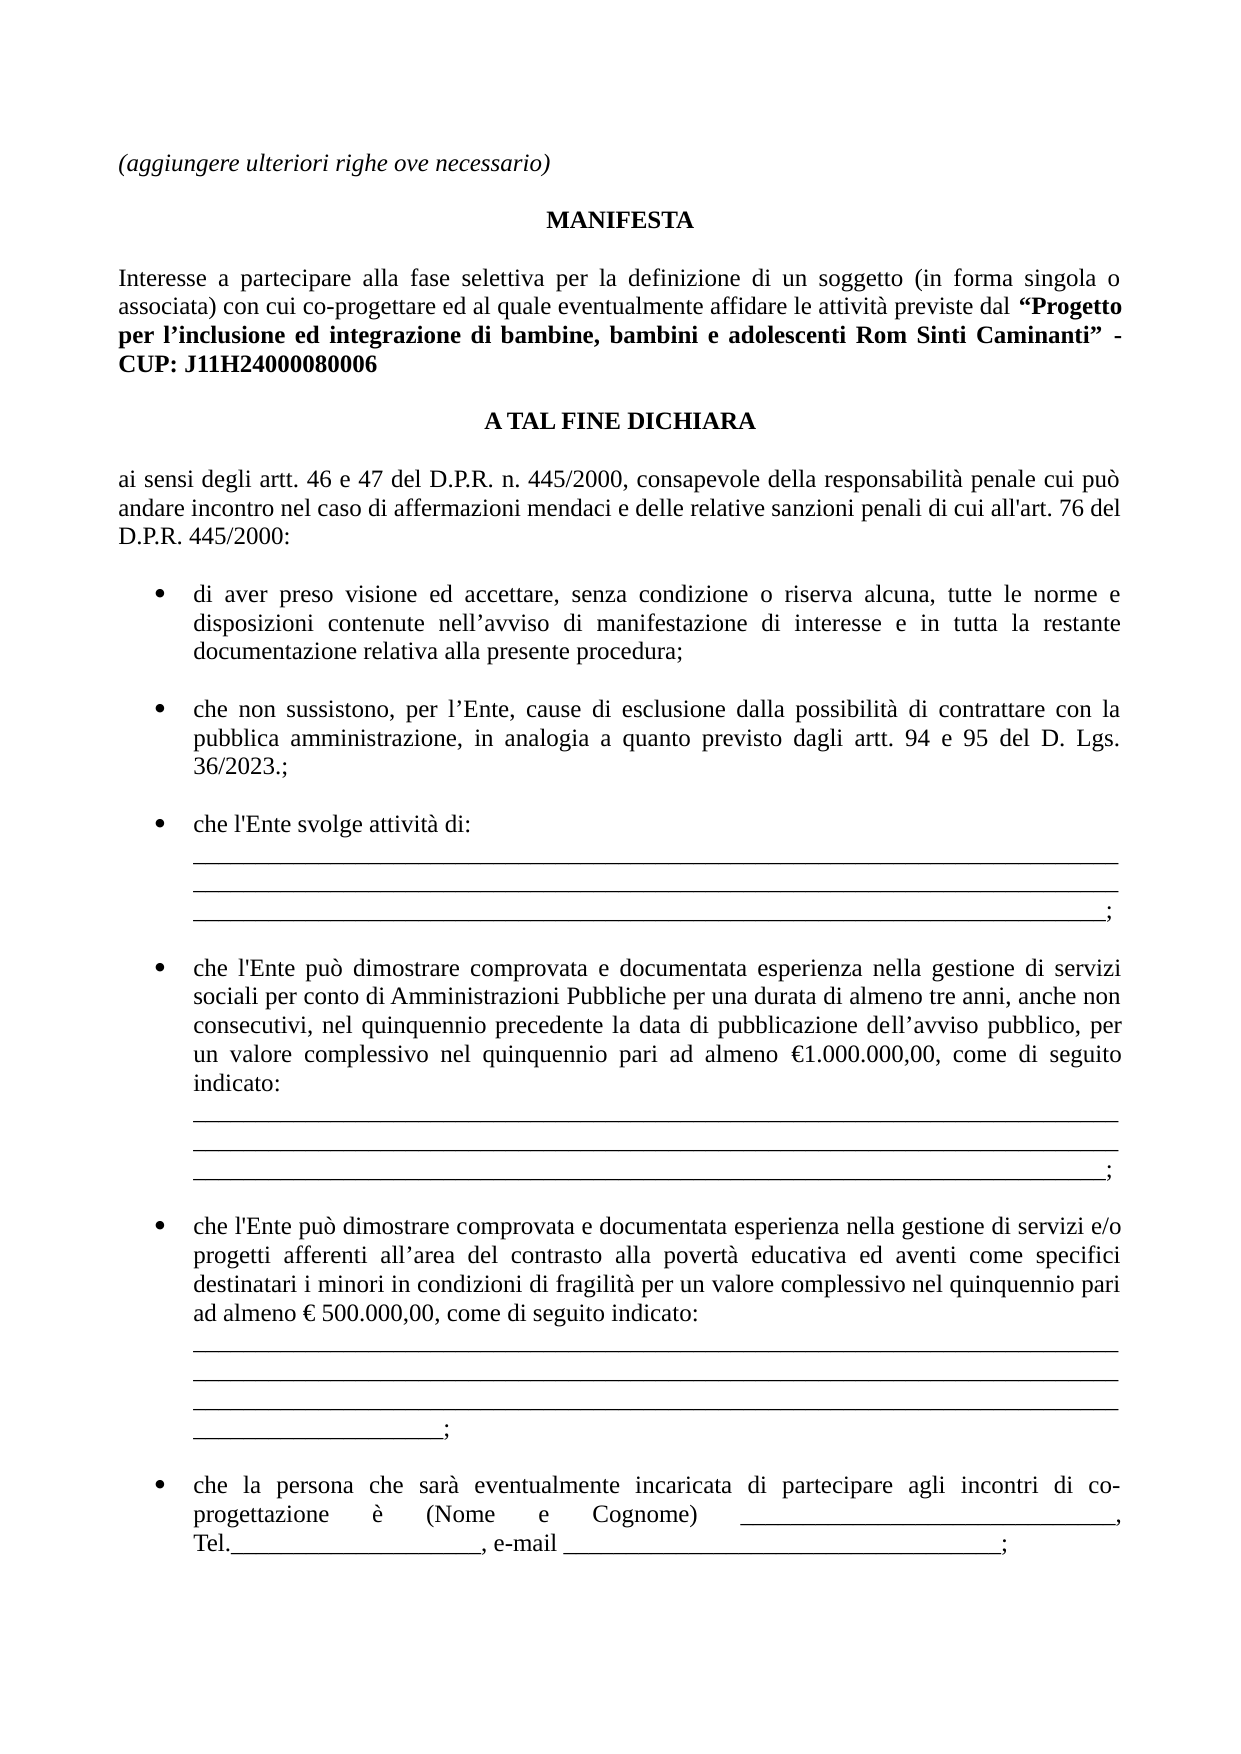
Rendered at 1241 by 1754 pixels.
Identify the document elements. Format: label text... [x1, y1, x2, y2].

text MANIFESTA [118, 205, 1122, 234]
list che l'Ente può dimostrare comprovata e documentata esperienza nella gestione di servizi sociali per conto di Amministrazioni Pubbliche per una durata di almeno tre anni, anche non consecutivi, nel quinquennio precedente la data di pubblicazione dell’avviso pubblico, per un valore complessivo nel quinquennio pari ad almeno €1.000.000,00, come di seguito indicato: [156, 953, 1122, 1096]
list che l'Ente può dimostrare comprovata e documentata esperienza nella gestione di servizi e/o progetti afferenti all’area del contrasto alla povertà educativa ed aventi come specifici destinatari i minori in condizioni di fragilità per un valore complessivo nel quinquennio pari ad almeno € 500.000,00, come di seguito indicato: [156, 1211, 1122, 1326]
text Interesse a partecipare alla fase selettiva per la definizione di un soggetto (in forma singola o associata) con cui co-progettare ed al quale eventualmente affidare le attività previste dal “Progetto per l’inclusione ed integrazione di bambine, bambini e adolescenti Rom Sinti Caminanti” - CUP: J11H24000080006 [118, 263, 1122, 378]
list che la persona che sarà eventualmente incaricata di partecipare agli incontri di co-progettazione è (Nome e Cognome) ______________________________, Tel.____________________, e-mail ___________________________________; [156, 1470, 1122, 1556]
list che l'Ente svolge attività di: _____________________________________________________________________________________________________________________________________________________________________________________________________________________________; [156, 809, 1122, 924]
text A TAL FINE DICHIARA [118, 406, 1122, 435]
text (aggiungere ulteriori righe ove necessario) [118, 148, 1122, 176]
text __________________________________________________________________________________________________________________________________________________________________________________________________________________________________________________; [193, 1326, 1122, 1441]
list che non sussistono, per l’Ente, cause di esclusione dalla possibilità di contrattare con la pubblica amministrazione, in analogia a quanto previsto dagli artt. 94 e 95 del D. Lgs. 36/2023.; [156, 694, 1122, 780]
text _____________________________________________________________________________________________________________________________________________________________________________________________________________________________; [193, 1096, 1122, 1183]
list di aver preso visione ed accettare, senza condizione o riserva alcuna, tutte le norme e disposizioni contenute nell’avviso di manifestazione di interesse e in tutta la restante documentazione relativa alla presente procedura; [156, 579, 1122, 665]
text ai sensi degli artt. 46 e 47 del D.P.R. n. 445/2000, consapevole della responsabilità penale cui può andare incontro nel caso di affermazioni mendaci e delle relative sanzioni penali di cui all'art. 76 del D.P.R. 445/2000: [118, 464, 1122, 550]
